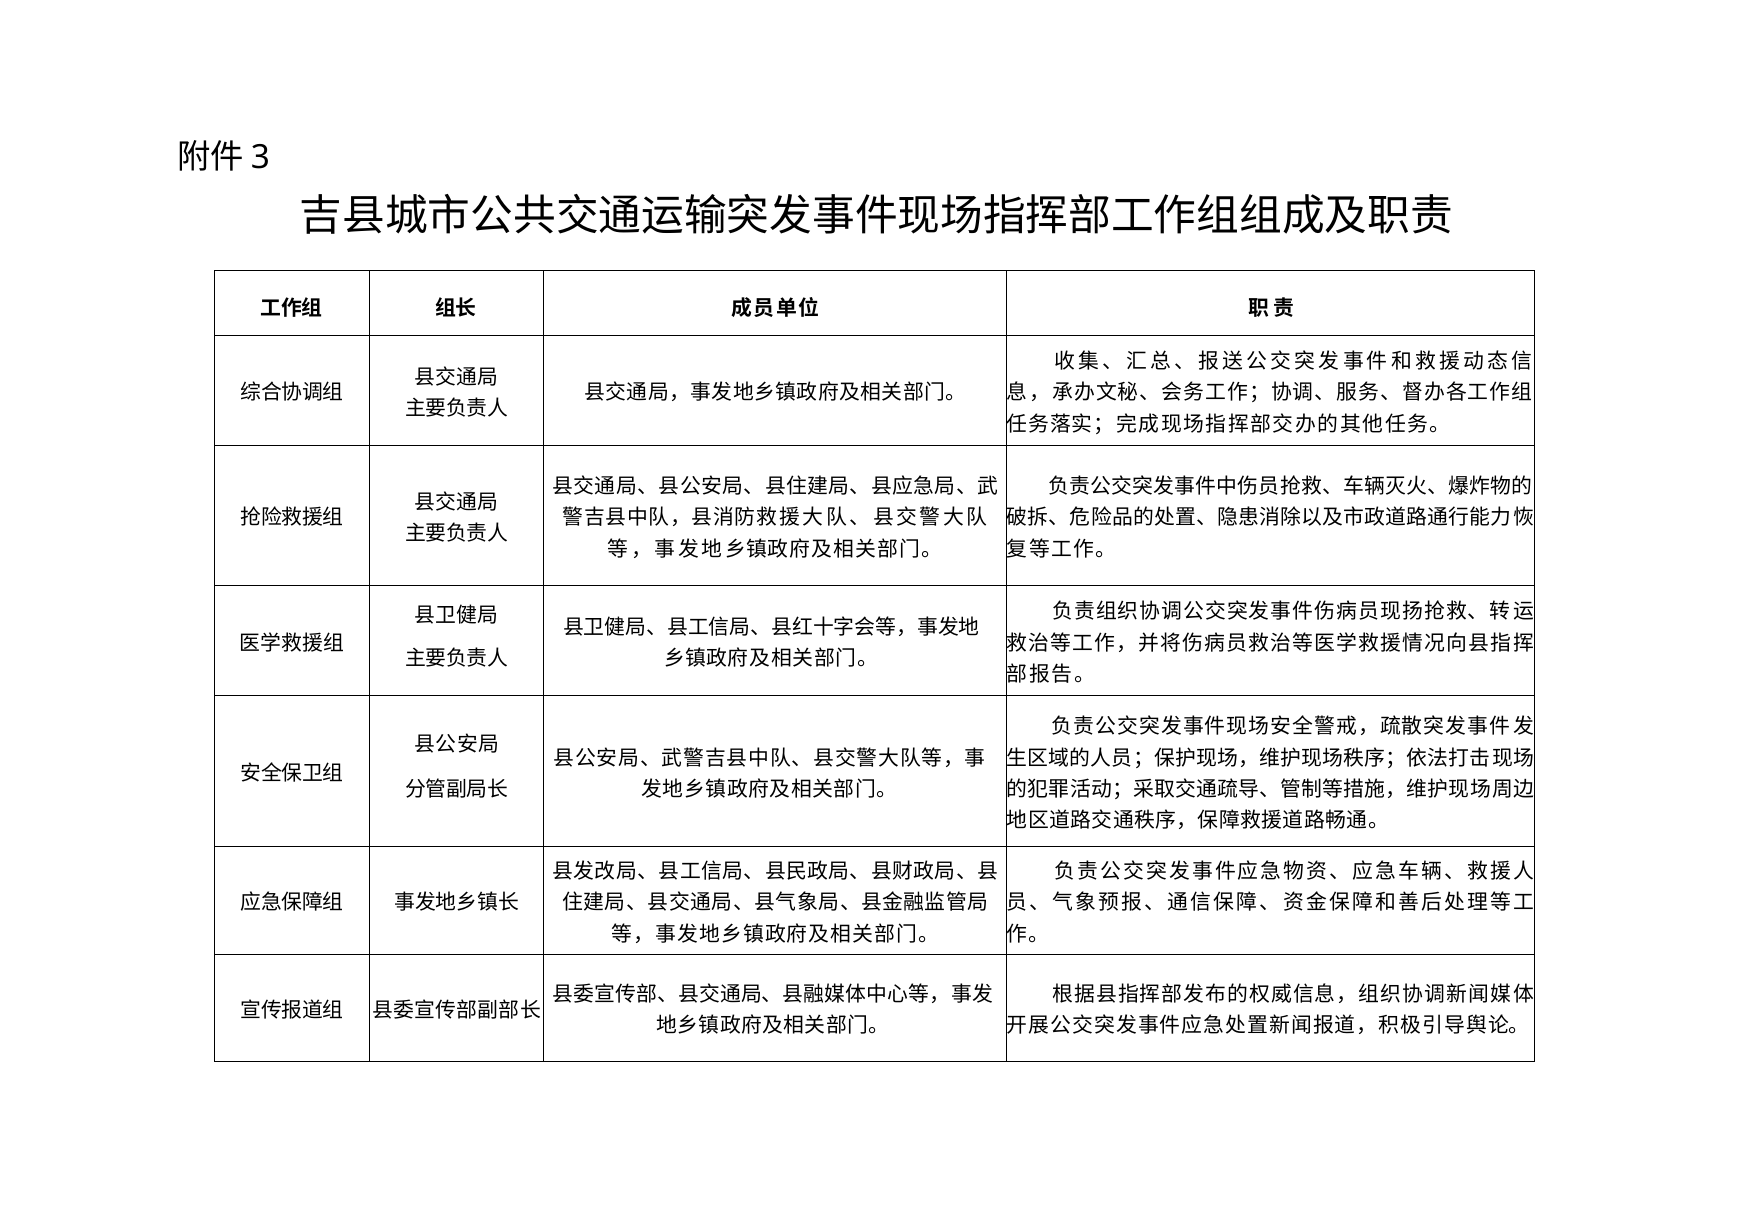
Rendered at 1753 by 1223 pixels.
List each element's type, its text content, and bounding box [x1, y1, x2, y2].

table_cell 县交通局、县公安局、县住建局、县应急局、武警吉县中队，县消防救援大队、县交警大队等，事发地乡镇政府及相关部门。 [544, 446, 1006, 585]
table_cell 县公安局 分管副局长 [370, 696, 543, 846]
table_header 成员单位 [544, 271, 1006, 335]
table_cell 县交通局 主要负责人 [370, 336, 543, 445]
text 附件3 [177, 118, 1575, 181]
table_cell 县发改局、县工信局、县民政局、县财政局、县住建局、县交通局、县气象局、县金融监管局等，事发地乡镇政府及相关部门。 [544, 847, 1006, 953]
table_cell 负责公交突发事件现场安全警戒，疏散突发事件发生区域的人员；保护现场，维护现场秩序；依法打击现场的犯罪活动；采取交通疏导、管制等措施，维护现场周边地区道路交通秩序，保障救援道路畅通。 [1007, 696, 1534, 846]
table_cell 负责公交突发事件应急物资、应急车辆、救援人员、气象预报、通信保障、资金保障和善后处理等工作。 [1007, 847, 1534, 953]
table_cell 负责公交突发事件中伤员抢救、车辆灭火、爆炸物的破拆、危险品的处置、隐患消除以及市政道路通行能力恢复等工作。 [1007, 446, 1534, 585]
table_header 工作组 [215, 271, 369, 335]
table_cell 收集、汇总、报送公交突发事件和救援动态信息，承办文秘、会务工作；协调、服务、督办各工作组任务落实；完成现场指挥部交办的其他任务。 [1007, 336, 1534, 445]
table_header 组长 [370, 271, 543, 335]
table_cell 县委宣传部、县交通局、县融媒体中心等，事发地乡镇政府及相关部门。 [544, 955, 1006, 1061]
table_cell 县委宣传部副部长 [370, 955, 543, 1061]
table_cell 县卫健局 主要负责人 [370, 586, 543, 695]
table_cell 综合协调组 [215, 336, 369, 445]
table_cell 医学救援组 [215, 586, 369, 695]
table_cell 根据县指挥部发布的权威信息，组织协调新闻媒体开展公交突发事件应急处置新闻报道，积极引导舆论。 [1007, 955, 1534, 1061]
table_cell 负责组织协调公交突发事件伤病员现扬抢救、转运救治等工作，并将伤病员救治等医学救援情况向县指挥部报告。 [1007, 586, 1534, 695]
table_cell 县公安局、武警吉县中队、县交警大队等，事发地乡镇政府及相关部门。 [544, 696, 1006, 846]
table_cell 县交通局 主要负责人 [370, 446, 543, 585]
text 吉县城市公共交通运输突发事件现场指挥部工作组组成及职责 [177, 181, 1575, 243]
table_cell 抢险救援组 [215, 446, 369, 585]
table_header 职 责 [1007, 271, 1534, 335]
table_cell 县卫健局、县工信局、县红十字会等，事发地 乡镇政府及相关部门。 [544, 586, 1006, 695]
table_cell 事发地乡镇长 [370, 847, 543, 953]
table_cell 宣传报道组 [215, 955, 369, 1061]
table_cell 县交通局，事发地乡镇政府及相关部门。 [544, 336, 1006, 445]
table_cell 安全保卫组 [215, 696, 369, 846]
table_cell 应急保障组 [215, 847, 369, 953]
